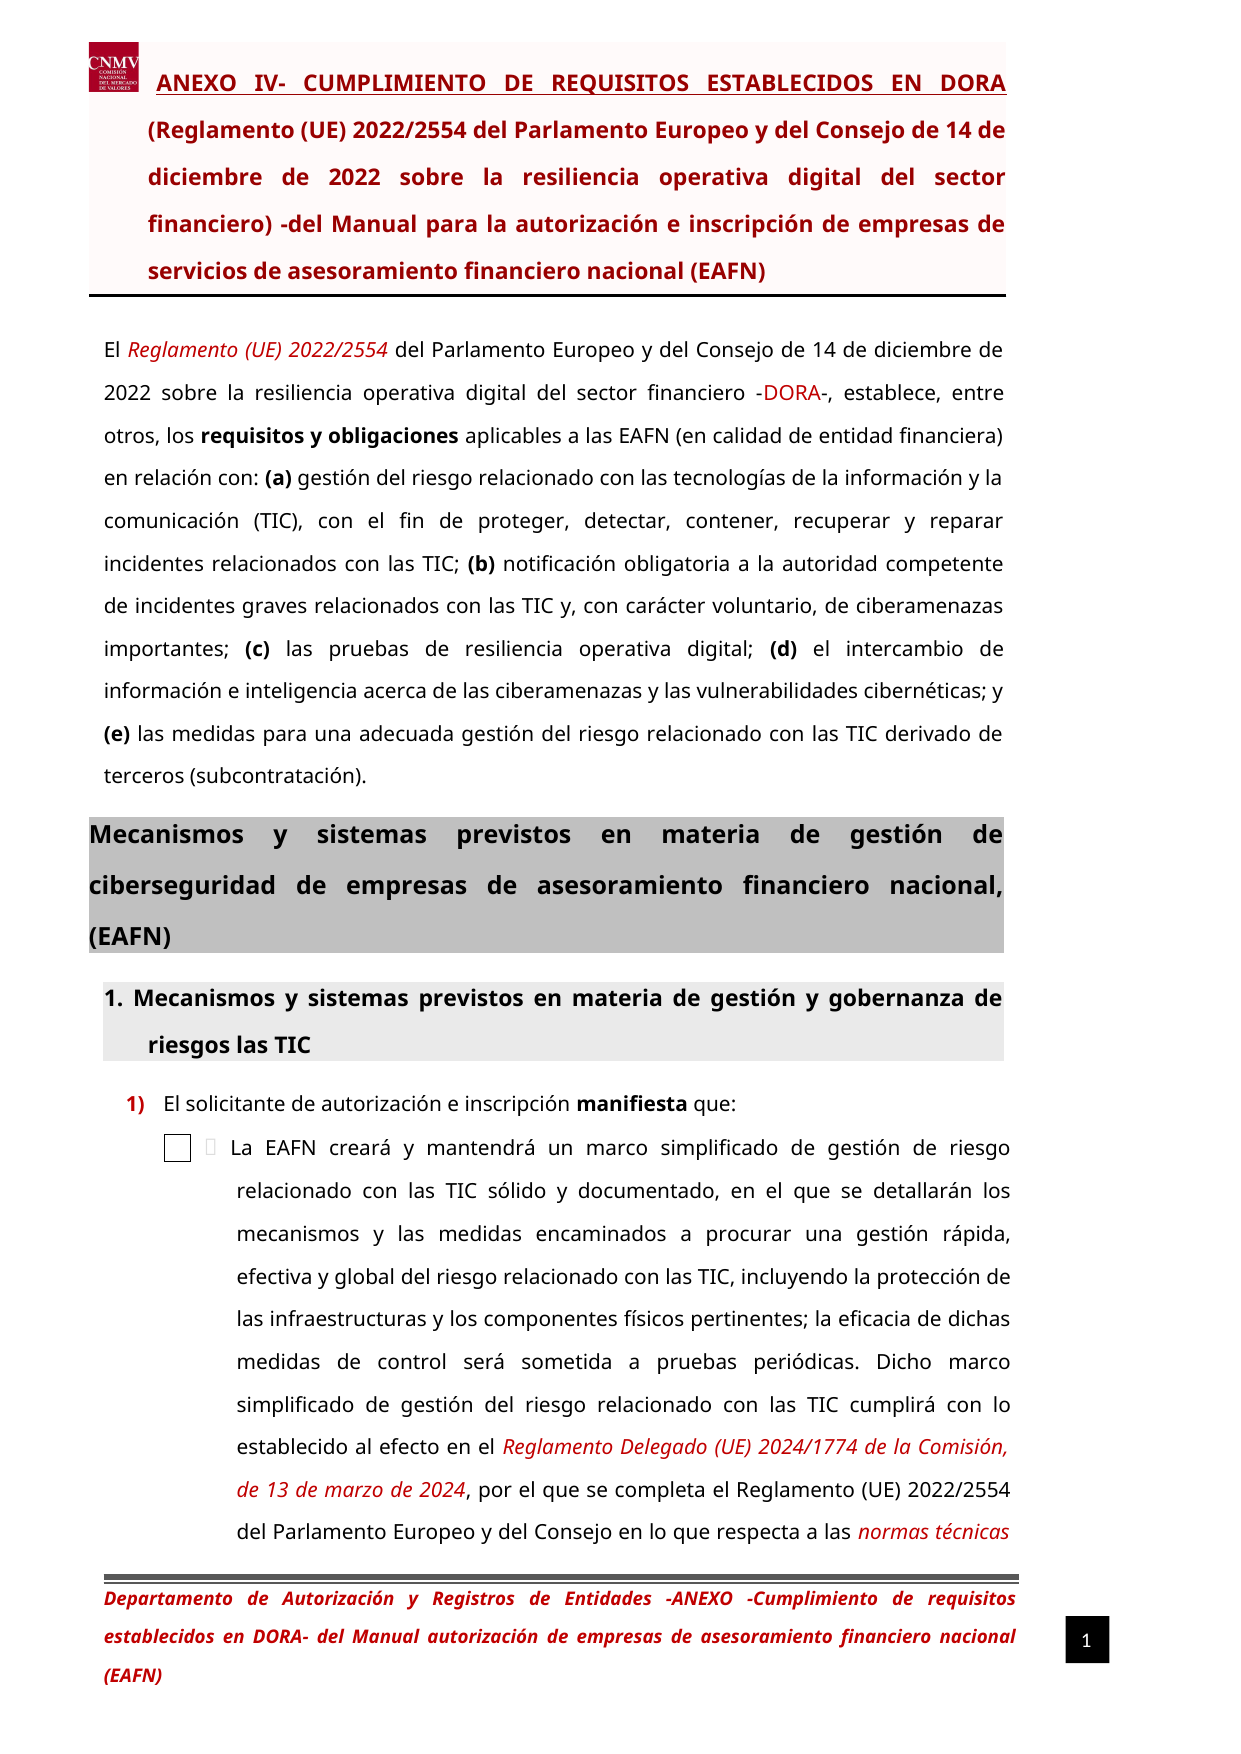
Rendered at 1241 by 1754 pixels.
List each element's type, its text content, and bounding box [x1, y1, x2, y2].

text El Reglamento (UE) 2022/2554 del Parlamento Europeo y del Consejo de 14 de diciembre de 2022 sobre la resiliencia operativa digital del sector financiero -DORA-, establece, entre otros, los requisitos y obligaciones aplicables a las EAFN (en calidad de entidad financiera) en relación con: (a) gestión del riesgo relacionado con las tecnologías de la información y la comunicación (TIC), con el fin de proteger, detectar, contener, recuperar y reparar incidentes relacionados con las TIC; (b) notificación obligatoria a la autoridad competente de incidentes graves relacionados con las TIC y, con carácter voluntario, de ciberamenazas importantes; (c) las pruebas de resiliencia operativa digital; (d) el intercambio de información e inteligencia acerca de las ciberamenazas y las vulnerabilidades cibernéticas; y (e) las medidas para una adecuada gestión del riesgo relacionado con las TIC derivado de terceros (subcontratación). [103, 336, 1004, 790]
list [163, 1131, 1012, 1546]
subtitle Mecanismos y sistemas previstos en materia de gestión de ciberseguridad de empresas de asesoramiento financiero nacional, (EAFN) [89, 817, 1004, 953]
list El solicitante de autorización e inscripción manifiesta que: [126, 1089, 1012, 1117]
subtitle 1. Mecanismos y sistemas previstos en materia de gestión y gobernanza de riesgos las TIC [103, 982, 1004, 1061]
